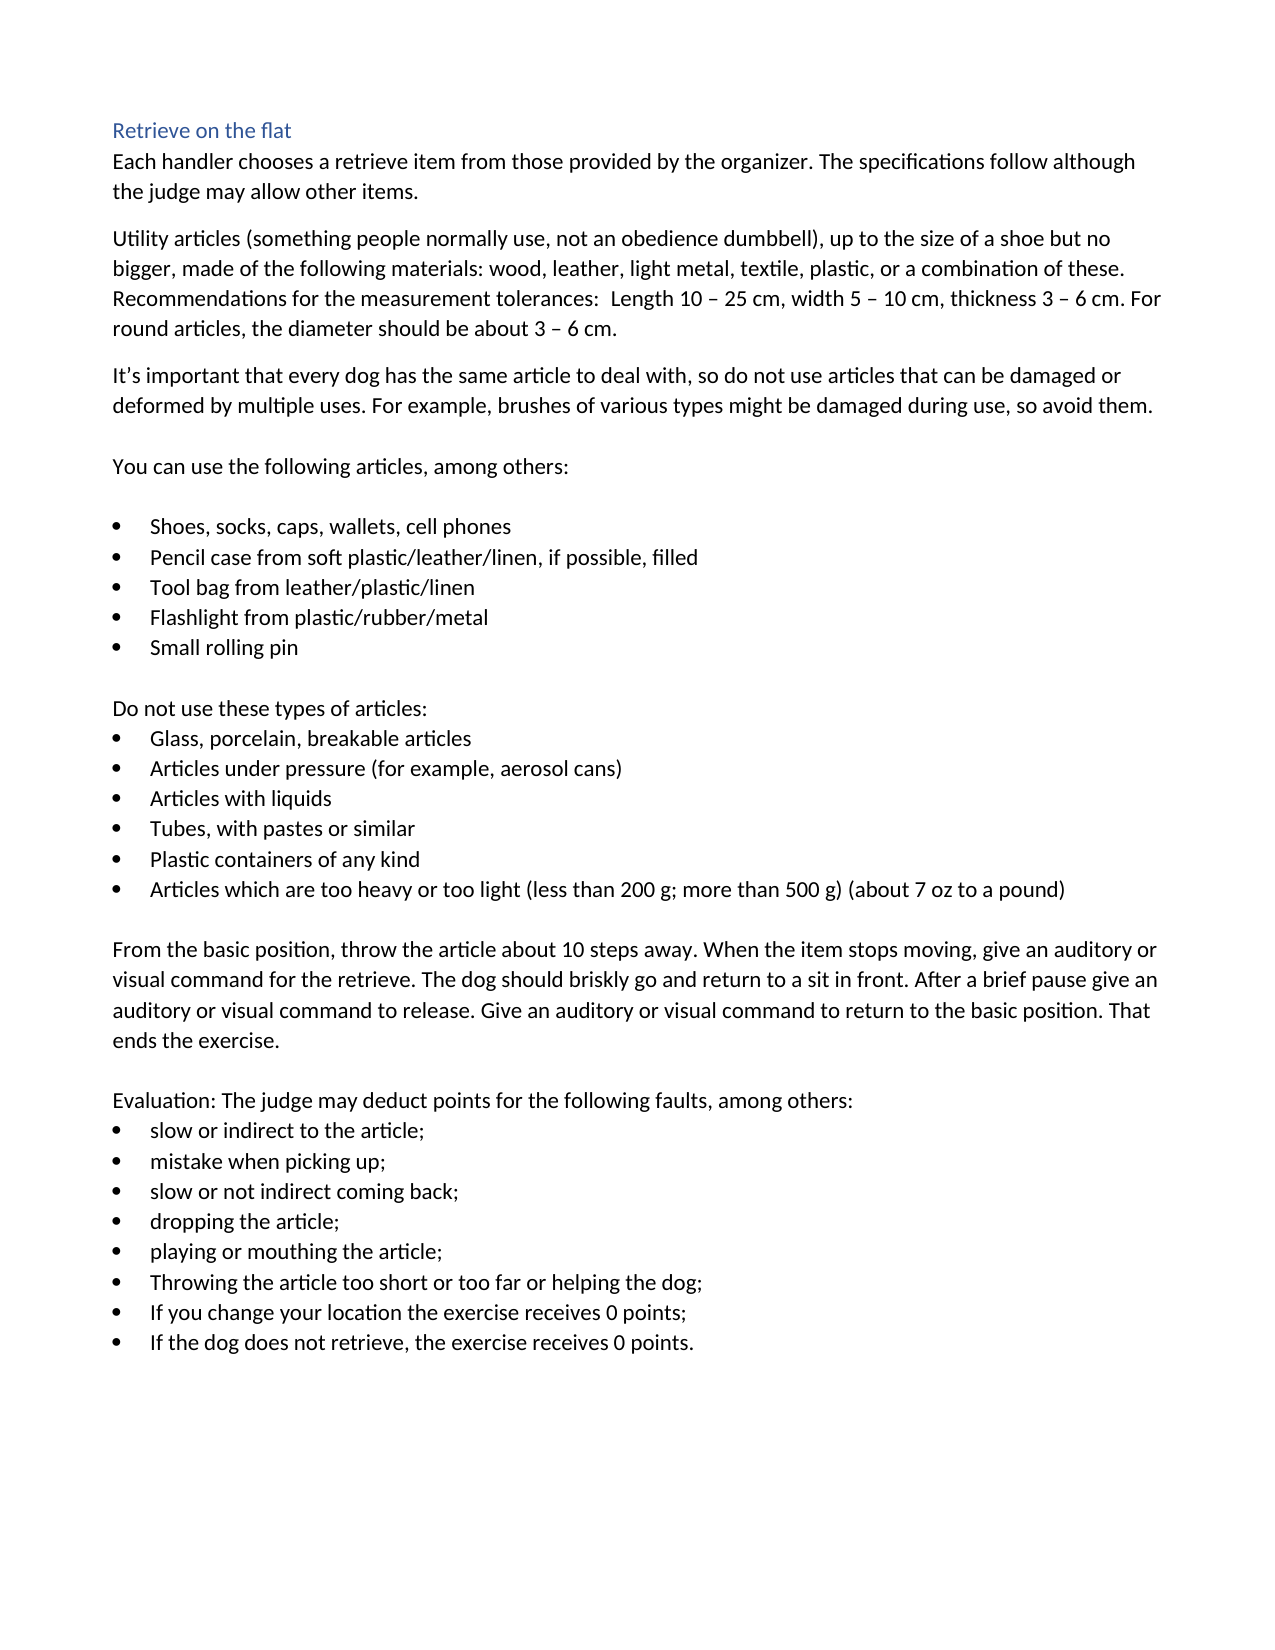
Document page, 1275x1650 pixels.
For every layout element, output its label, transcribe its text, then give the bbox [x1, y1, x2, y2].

text Utility articles (something people normally use, not an obedience dumbbell), up to the size of a shoe but no bigger, made of the following materials: wood, leather, light metal, textile, plastic, or a combination of these. Recommendations for the measurement tolerances: Length 10 – 25 cm, width 5 – 10 cm, thickness 3 – 6 cm. For round articles, the diameter should be about 3 – 6 cm. [112, 224, 1162, 343]
list Articles which are too heavy or too light (less than 200 g; more than 500 g) (about 7 oz to a pound) [112, 875, 1162, 903]
text Each handler chooses a retrieve item from those provided by the organizer. The specifications follow although the judge may allow other items. [112, 147, 1162, 205]
list Articles with liquids [112, 784, 1162, 812]
list slow or not indirect coming back; [112, 1177, 1162, 1205]
list Small rolling pin [112, 633, 1162, 661]
list Tubes, with pastes or similar [112, 814, 1162, 843]
list Articles under pressure (for example, aerosol cans) [112, 754, 1162, 782]
list playing or mouthing the article; [112, 1237, 1162, 1266]
list mistake when picking up; [112, 1147, 1162, 1175]
subtitle Retrieve on the flat [112, 117, 1162, 145]
text Do not use these types of articles: [112, 694, 1162, 722]
list Pencil case from soft plastic/leather/linen, if possible, filled [112, 543, 1162, 571]
list Flashlight from plastic/rubber/metal [112, 603, 1162, 631]
list Glass, porcelain, breakable articles [112, 724, 1162, 752]
list slow or indirect to the article; [112, 1117, 1162, 1145]
list Plastic containers of any kind [112, 845, 1162, 873]
list Shoes, socks, caps, wallets, cell phones [112, 512, 1162, 541]
list If you change your location the exercise receives 0 points; [112, 1298, 1162, 1326]
text You can use the following articles, among others: [112, 452, 1162, 480]
list dropping the article; [112, 1207, 1162, 1235]
text From the basic position, throw the article about 10 steps away. When the item stops moving, give an auditory or visual command for the retrieve. The dog should briskly go and return to a sit in front. After a brief pause give an auditory or visual command to release. Give an auditory or visual command to return to the basic position. That ends the exercise. [112, 935, 1162, 1054]
list Throwing the article too short or too far or helping the dog; [112, 1268, 1162, 1296]
list Tool bag from leather/plastic/linen [112, 573, 1162, 601]
list If the dog does not retrieve, the exercise receives 0 points. [112, 1328, 1162, 1356]
text Evaluation: The judge may deduct points for the following faults, among others: [112, 1086, 1162, 1114]
text It’s important that every dog has the same article to deal with, so do not use articles that can be damaged or deformed by multiple uses. For example, brushes of various types might be damaged during use, so avoid them. [112, 361, 1162, 420]
